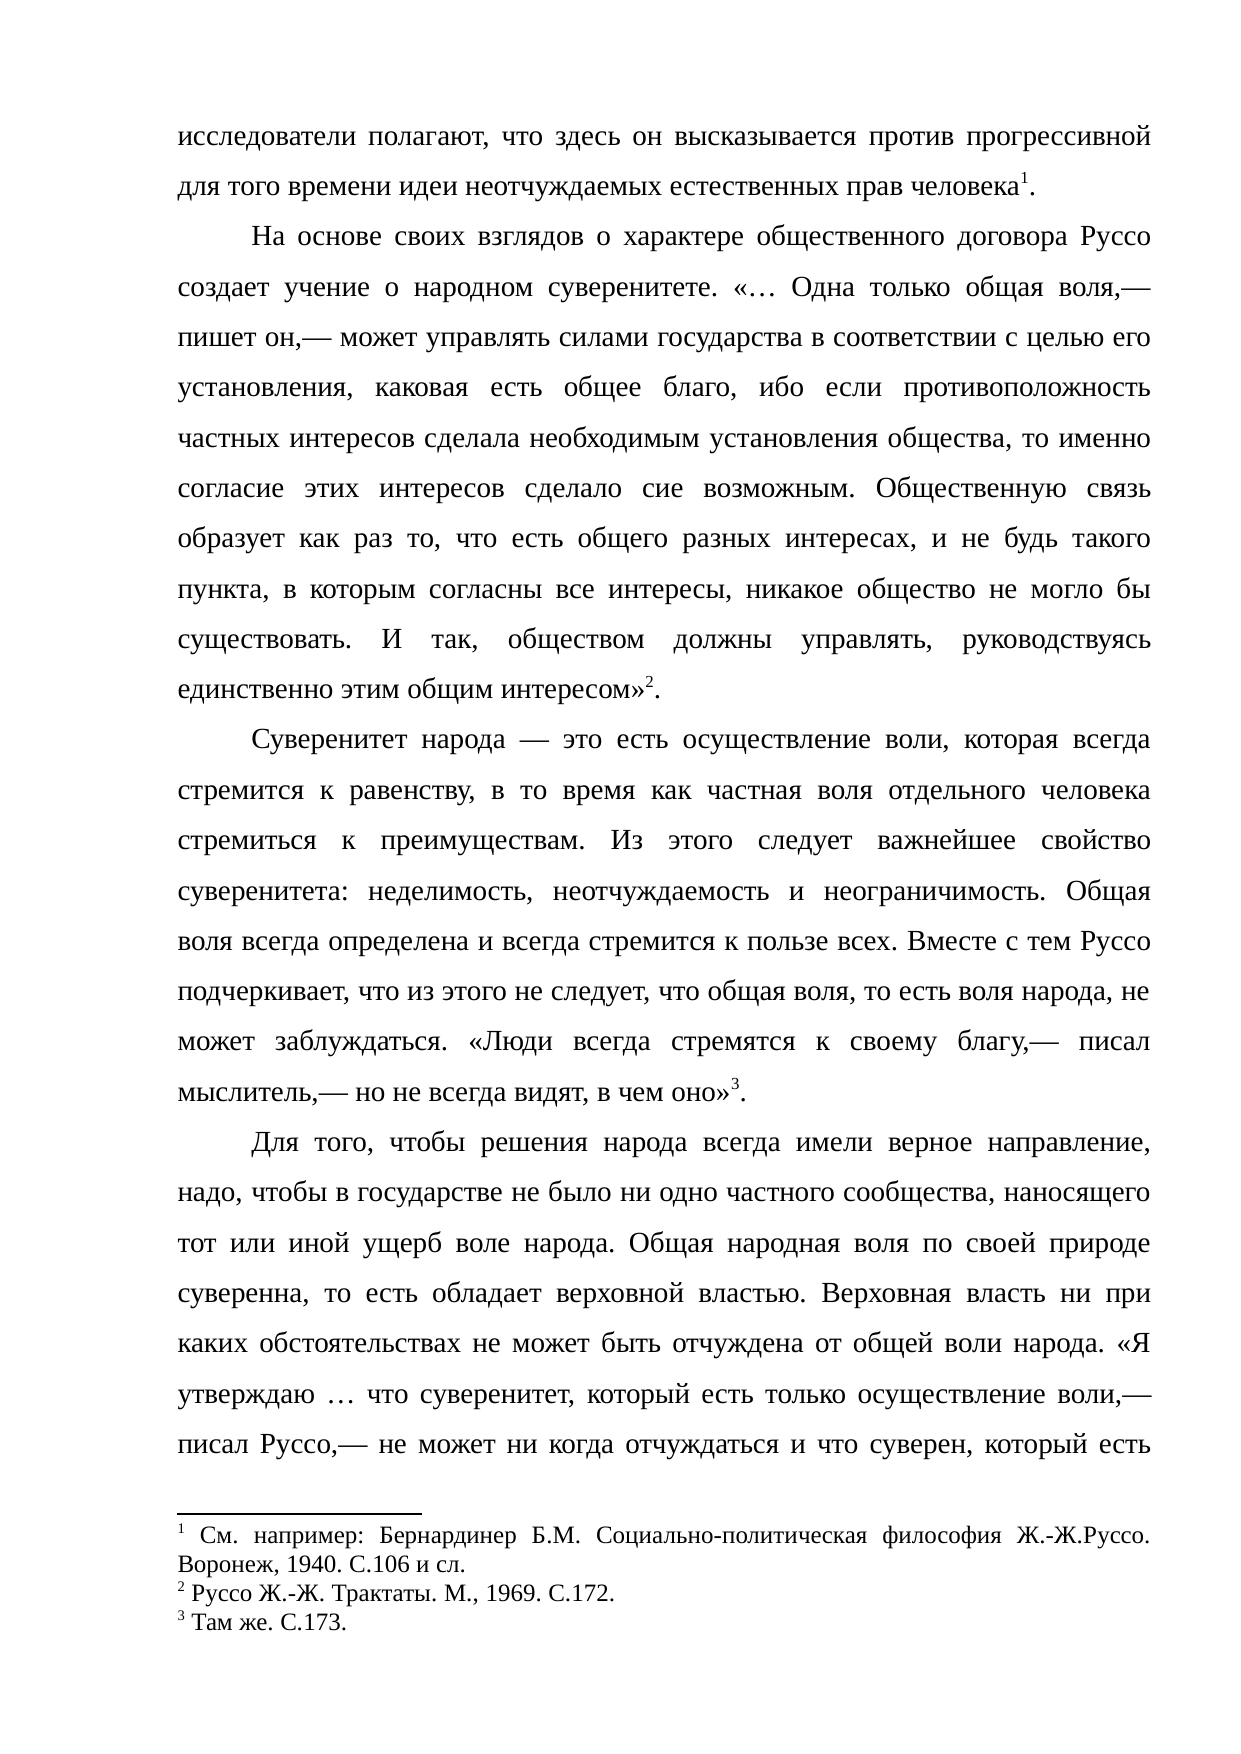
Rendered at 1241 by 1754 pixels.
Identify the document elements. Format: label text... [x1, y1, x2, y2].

text Суверенитет народа — это есть осуществление воли, которая всегда стремится к равенству, в то время как частная воля отдельного человека стремиться к преимуществам. Из этого следует важнейшее свойство суверенитета: неделимость, неотчуждаемость и неограничимость. Общая воля всегда определена и всегда стремится к пользе всех. Вместе с тем Руссо подчеркивает, что из этого не следует, что общая воля, то есть воля народа, не может заблуждаться. «Люди всегда стремятся к своему благу,— писал мыслитель,— но не всегда видят, в чем оно». [177, 722, 1152, 1108]
text На основе своих взглядов о характере общественного договора Руссо создает учение о народном суверенитете. «… Одна только общая воля,— пишет он,— может управлять силами государства в соответствии с целью его установления, каковая есть общее благо, ибо если противоположность частных интересов сделала необходимым установления общества, то именно согласие этих интересов сделало сие возможным. Общественную связь образует как раз то, что есть общего разных интересах, и не будь такого пункта, в которым согласны все интересы, никакое общество не могло бы существовать. И так, обществом должны управлять, руководствуясь единственно этим общим интересом». [177, 219, 1152, 705]
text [177, 1124, 1152, 1460]
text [177, 118, 1152, 202]
